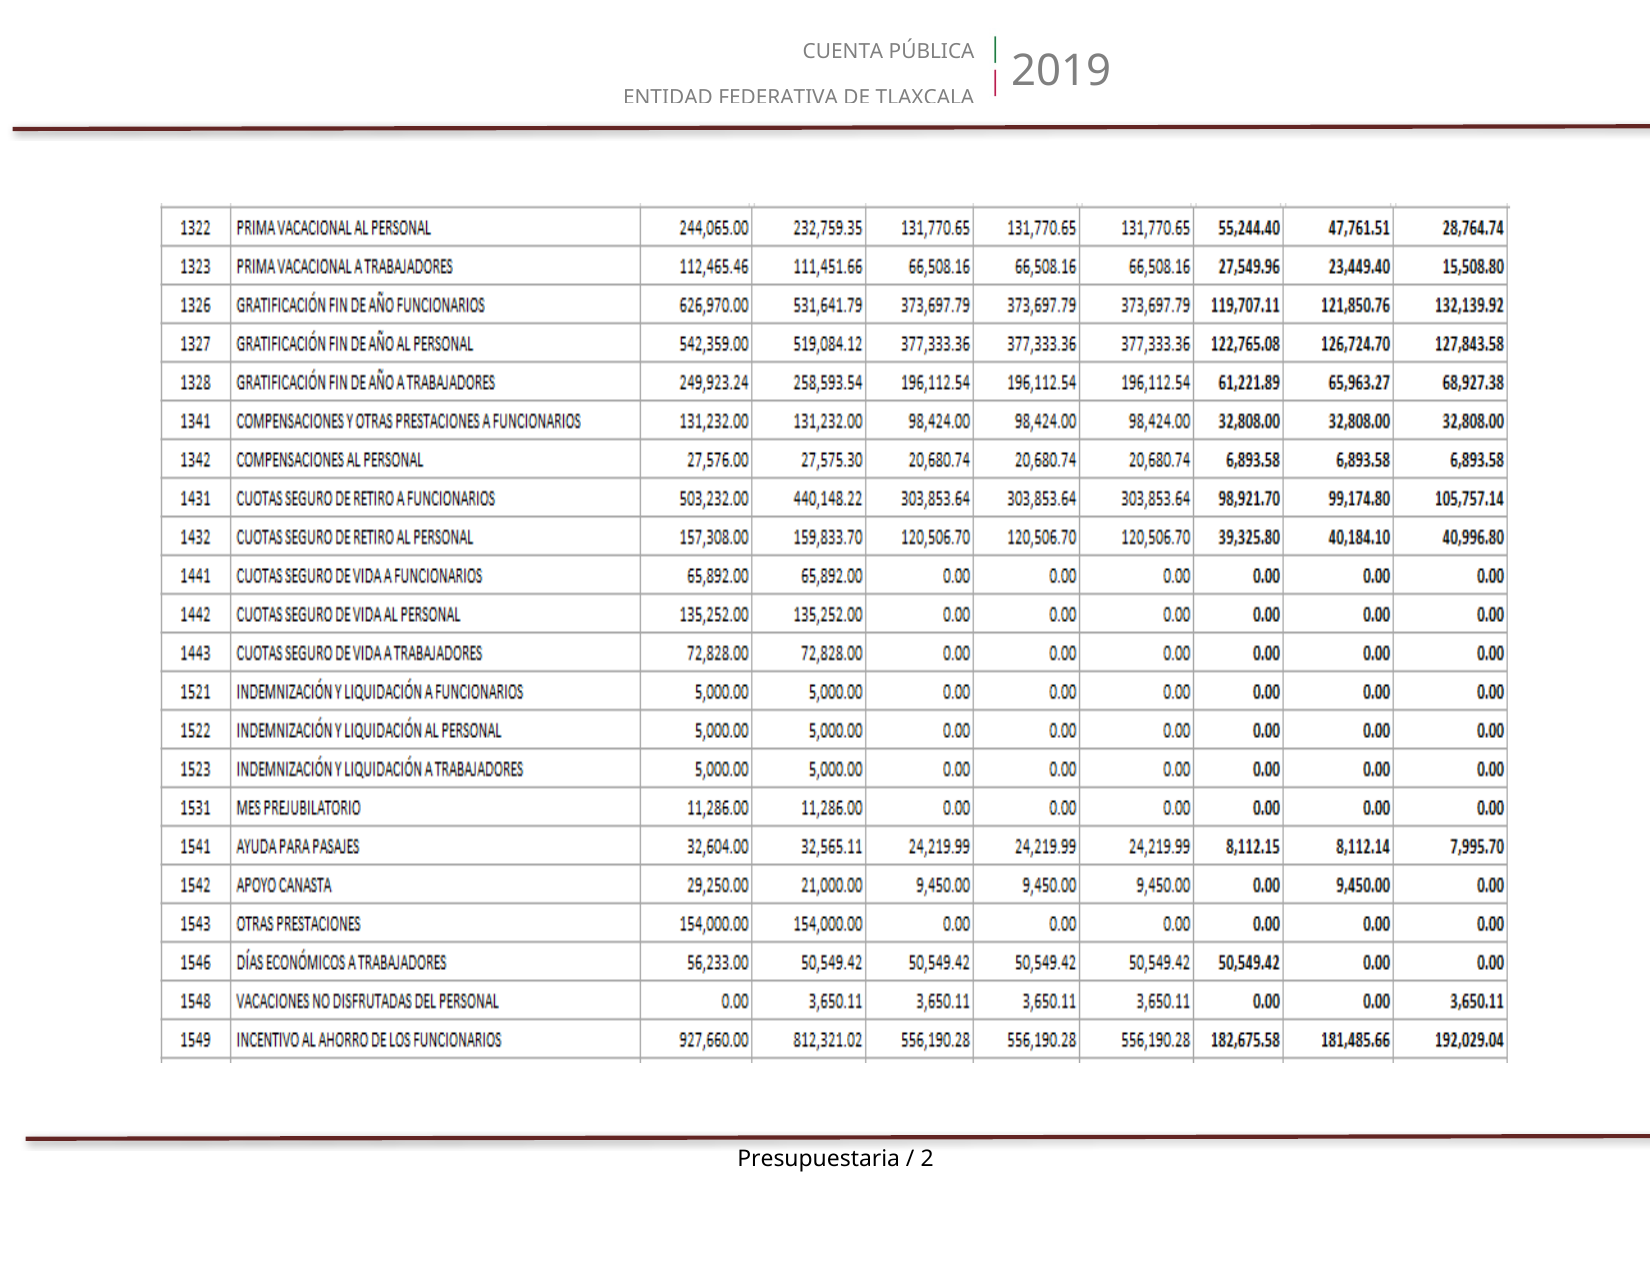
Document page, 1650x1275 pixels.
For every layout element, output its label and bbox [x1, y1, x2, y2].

picture [989, 28, 1005, 99]
picture [160, 203, 1511, 1063]
